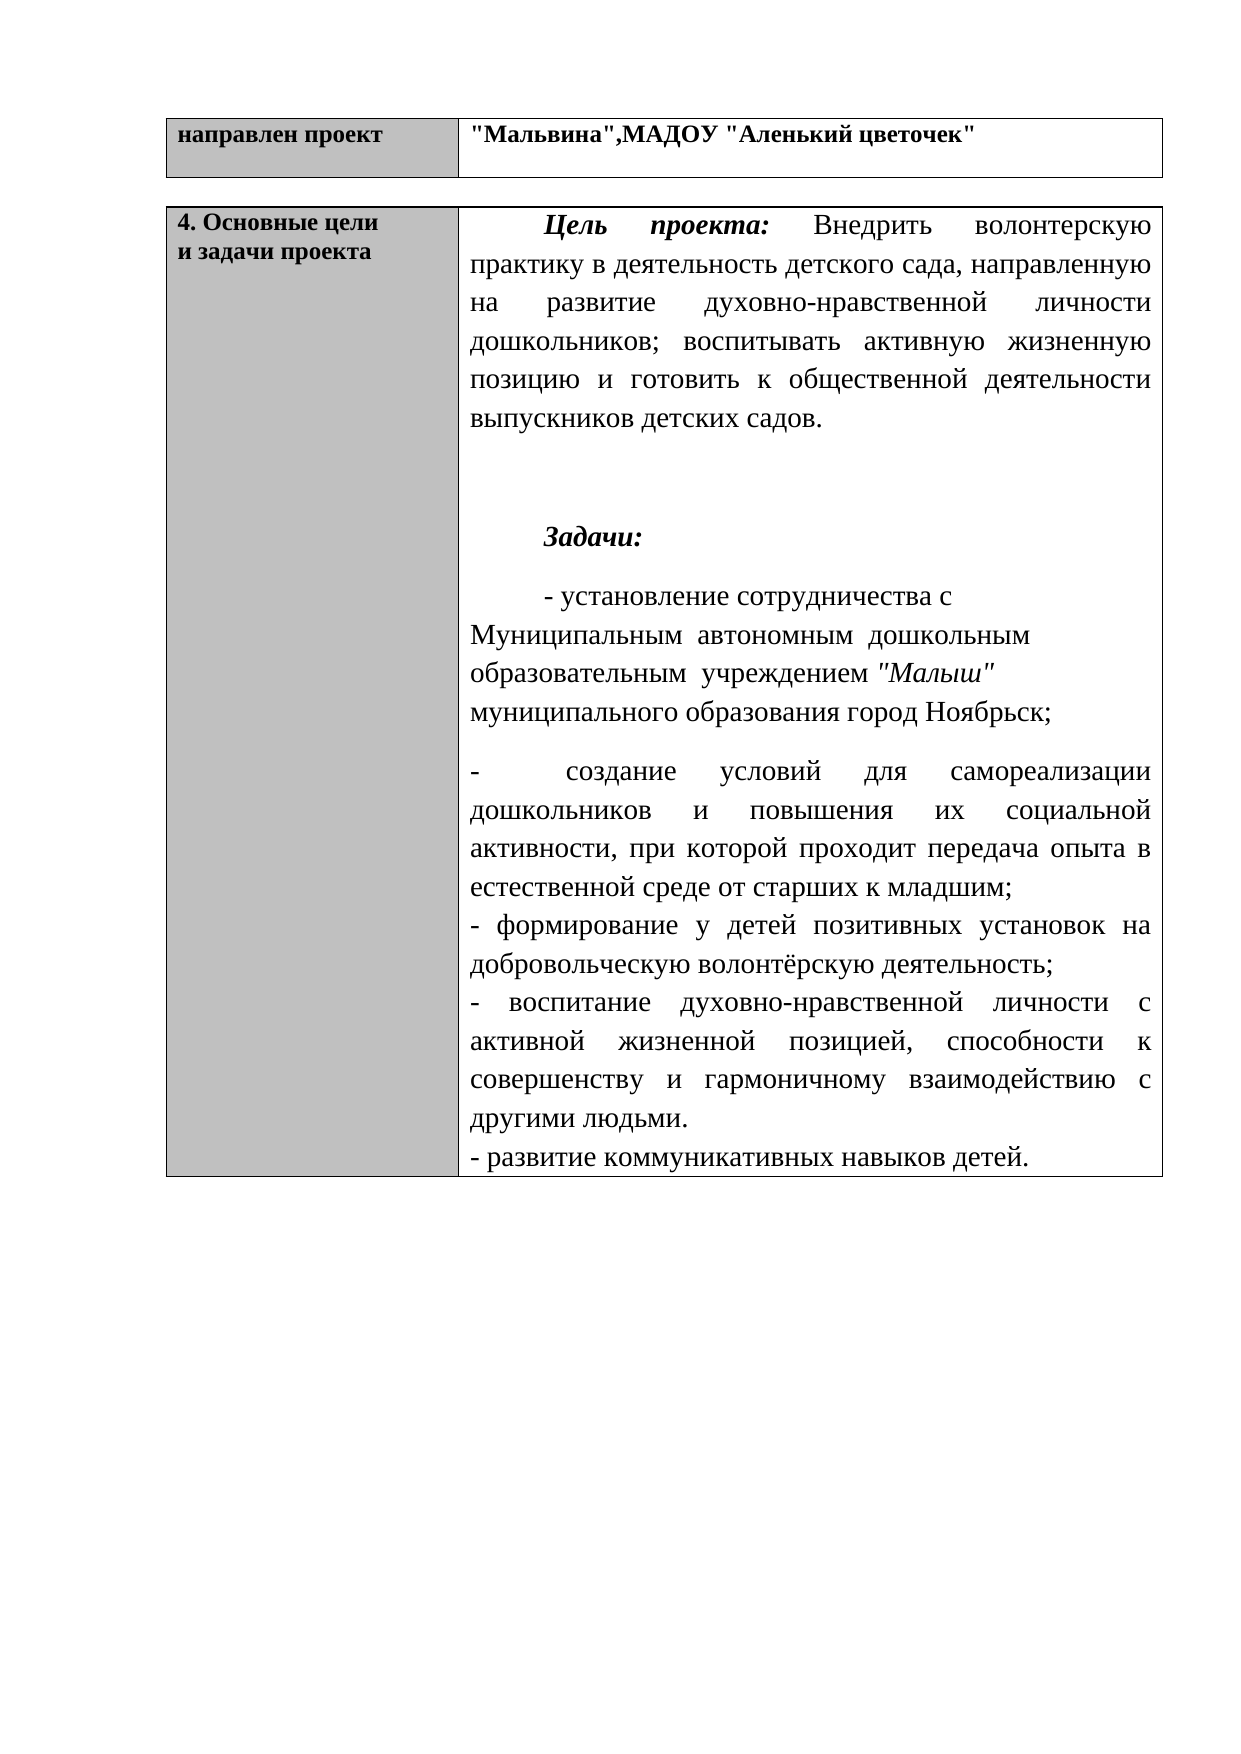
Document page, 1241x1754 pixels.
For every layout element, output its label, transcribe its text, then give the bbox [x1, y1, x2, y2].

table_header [167, 119, 458, 177]
table_header 4. Основные цели и задачи проекта [167, 208, 458, 1176]
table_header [459, 119, 1162, 177]
table_header Цель проекта: Внедрить волонтерскую практику в деятельность детского сада, направленную на развитие духовно-нравственной личности дошкольников; воспитывать активную жизненную позицию и готовить к общественной деятельности выпускников детских садов. Задачи: - установление сотрудничества с Муниципальным автономным дошкольным образовательным учреждением "Малыш" муниципального образования город Ноябрьск; - создание условий для самореализации дошкольников и повышения их социальной активности, при которой проходит передача опыта в естественной среде от старших к младшим; - формирование у детей позитивных установок на добровольческую волонтёрскую деятельность; - воспитание духовно-нравственной личности с активной жизненной позицией, способности к совершенству и гармоничному взаимодействию с другими людьми. - развитие коммуникативных навыков детей. [459, 208, 1162, 1176]
